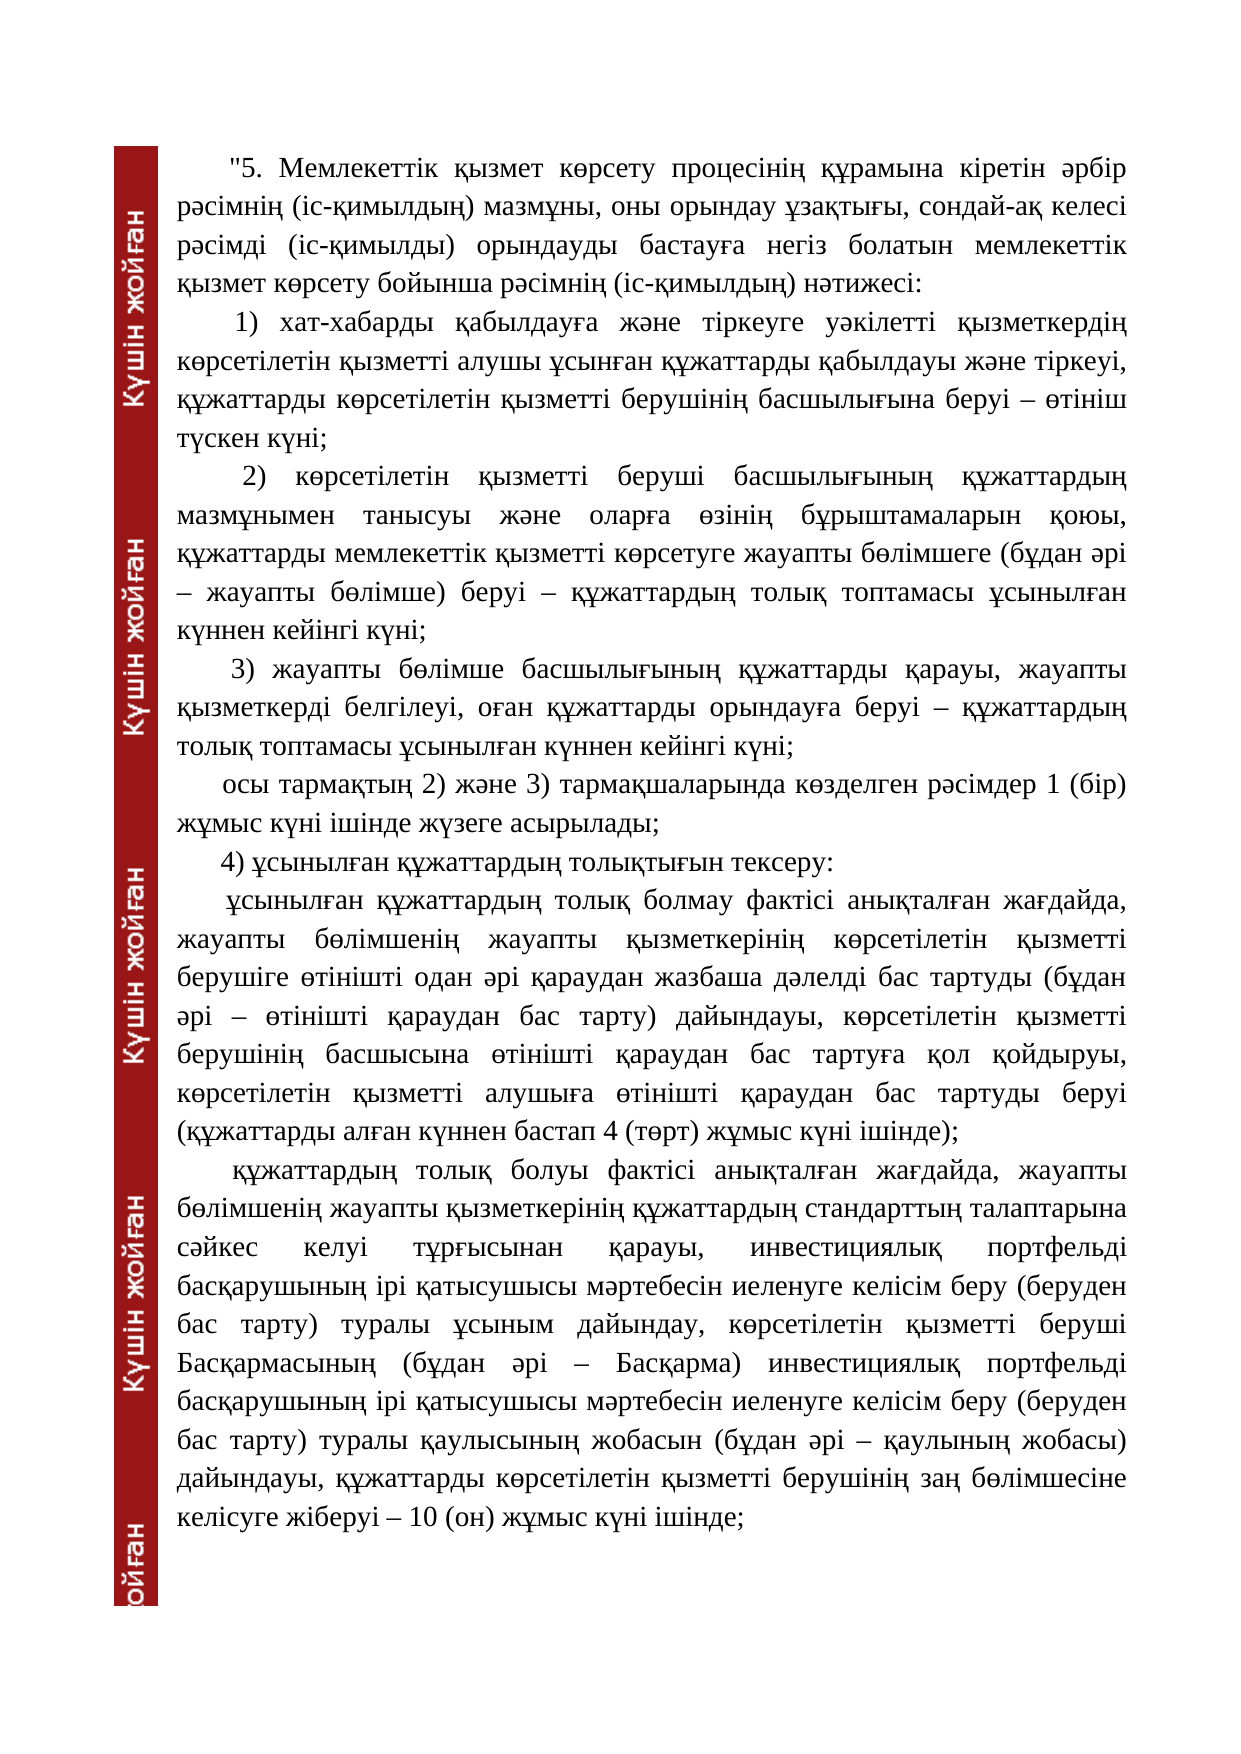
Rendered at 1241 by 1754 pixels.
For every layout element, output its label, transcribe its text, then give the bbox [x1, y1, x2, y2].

text 3) жауапты бөлімше басшылығының құжаттарды қарауы, жауапты қызметкерді белгілеуі, оған құжаттарды орындауға беруі – құжаттардың толық топтамасы ұсынылған күннен кейінгі күні; [112, 651, 1128, 762]
text ұсынылған құжаттардың толық болмау фактісі анықталған жағдайда, жауапты бөлімшенің жауапты қызметкерінің көрсетілетін қызметті берушіге өтінішті одан әрі қараудан жазбаша дәлелді бас тартуды (бұдан әрі – өтінішті қараудан бас тарту) дайындауы, көрсетілетін қызметті берушінің басшысына өтінішті қараудан бас тартуға қол қойдыруы, көрсетілетін қызметті алушыға өтінішті қараудан бас тартуды беруі (құжаттарды алған күннен бастап 4 (төрт) жұмыс күні ішінде); [112, 882, 1128, 1147]
text 4) ұсынылған құжаттардың толықтығын тексеру: [112, 844, 1128, 877]
picture [114, 839, 158, 844]
picture [114, 877, 158, 882]
picture [114, 762, 158, 767]
picture [114, 1532, 158, 1606]
picture [114, 146, 158, 150]
text "5. Мемлекеттік қызмет көрсету процесінің құрамына кіретін әрбір рәсімнің (іс-қимылдың) мазмұны, оны орындау ұзақтығы, сондай-ақ келесі рәсімді (іс-қимылды) орындауды бастауға негіз болатын мемлекеттік қызмет көрсету бойынша рәсімнің (іс-қимылдың) нәтижесі: [112, 150, 1128, 299]
text құжаттардың толық болуы фактісі анықталған жағдайда, жауапты бөлімшенің жауапты қызметкерінің құжаттардың стандарттың талаптарына сәйкес келуі тұрғысынан қарауы, инвестициялық портфельді басқарушының ірі қатысушысы мәртебесін иеленуге келісім беру (беруден бас тарту) туралы ұсыным дайындау, көрсетілетін қызметті беруші Басқармасының (бұдан әрі – Басқарма) инвестициялық портфельді басқарушының ірі қатысушысы мәртебесін иеленуге келісім беру (беруден бас тарту) туралы қаулысының жобасын (бұдан әрі – қаулының жобасы) дайындауы, құжаттарды көрсетілетін қызметті берушінің заң бөлімшесіне келісуге жіберуі – 10 (он) жұмыс күні ішінде; [112, 1152, 1128, 1532]
picture [114, 1147, 158, 1152]
text 1) хат-хабарды қабылдауға және тіркеуге уәкілетті қызметкердің көрсетілетін қызметті алушы ұсынған құжаттарды қабылдауы және тіркеуі, құжаттарды көрсетілетін қызметті берушінің басшылығына беруі – өтініш түскен күні; [112, 304, 1128, 453]
text 2) көрсетілетін қызметті беруші басшылығының құжаттардың мазмұнымен танысуы және оларға өзінің бұрыштамаларын қоюы, құжаттарды мемлекеттік қызметті көрсетуге жауапты бөлімшеге (бұдан әрі – жауапты бөлімше) беруі – құжаттардың толық топтамасы ұсынылған күннен кейінгі күні; [112, 458, 1128, 646]
picture [114, 453, 158, 458]
text осы тармақтың 2) және 3) тармақшаларында көзделген рәсімдер 1 (бір) жұмыс күні ішінде жүзеге асырылады; [112, 767, 1128, 839]
picture [114, 646, 158, 651]
picture [114, 299, 158, 304]
